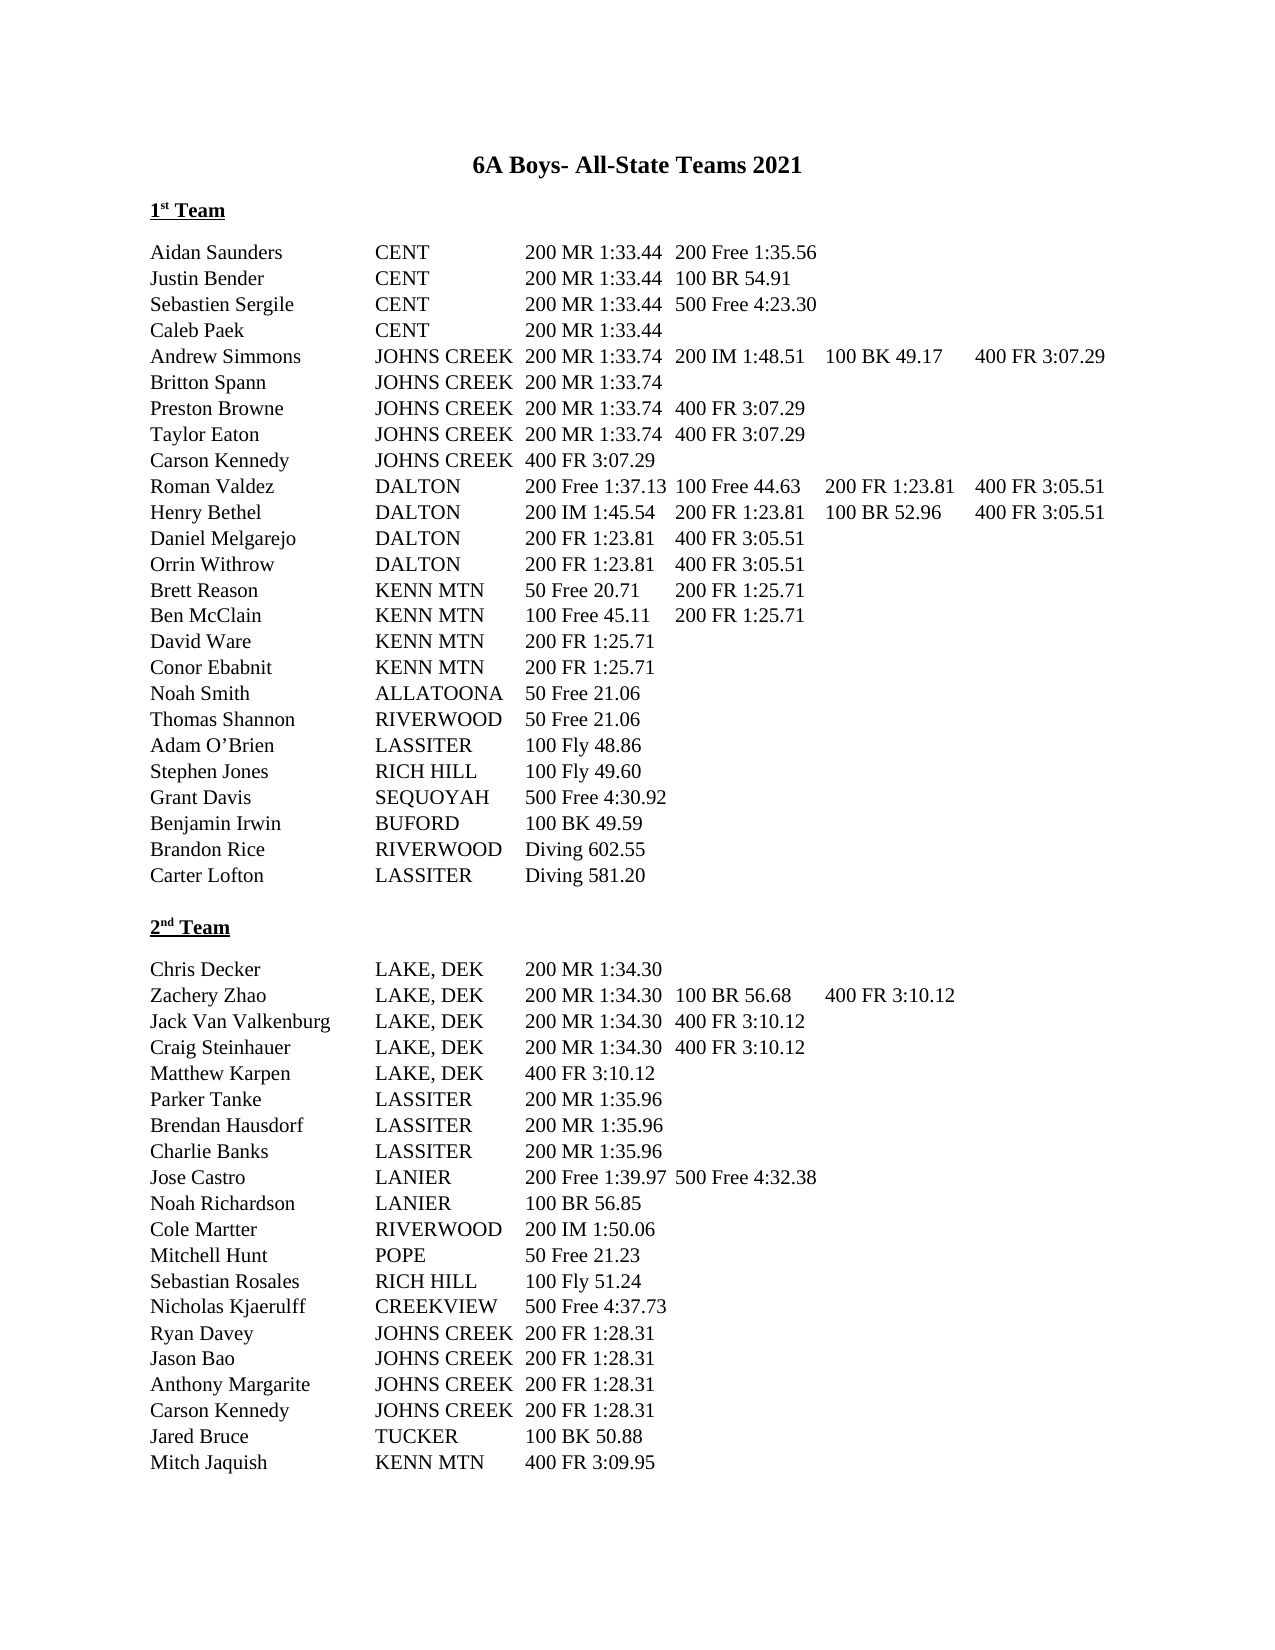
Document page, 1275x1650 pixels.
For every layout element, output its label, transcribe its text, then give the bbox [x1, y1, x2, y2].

text Sebastian Rosales RICH HILL 100 Fly 51.24 [150, 1268, 1125, 1293]
text Carson Kennedy JOHNS CREEK 200 FR 1:28.31 [150, 1398, 1125, 1422]
text Brendan Hausdorf LASSITER 200 MR 1:35.96 [150, 1113, 1125, 1137]
text Taylor Eaton JOHNS CREEK 200 MR 1:33.74 400 FR 3:07.29 [150, 422, 1125, 446]
text Henry Bethel DALTON 200 IM 1:45.54 200 FR 1:23.81 100 BR 52.96 400 FR 3:05.51 [150, 500, 1125, 524]
text Grant Davis SEQUOYAH 500 Free 4:30.92 [150, 785, 1125, 809]
text Jose Castro LANIER 200 Free 1:39.97 500 Free 4:32.38 [150, 1165, 1125, 1189]
text Thomas Shannon RIVERWOOD 50 Free 21.06 [150, 707, 1125, 731]
text Carson Kennedy JOHNS CREEK 400 FR 3:07.29 [150, 448, 1125, 472]
text Caleb Paek CENT 200 MR 1:33.44 [150, 318, 1125, 342]
text Aidan Saunders CENT 200 MR 1:33.44 200 Free 1:35.56 [150, 240, 1125, 264]
text Noah Smith ALLATOONA 50 Free 21.06 [150, 681, 1125, 705]
text Roman Valdez DALTON 200 Free 1:37.13 100 Free 44.63 200 FR 1:23.81 400 FR 3:05.51 [150, 474, 1125, 498]
text Carter Lofton LASSITER Diving 581.20 [150, 863, 1125, 887]
text Benjamin Irwin BUFORD 100 BK 49.59 [150, 811, 1125, 835]
text 1st Team [150, 198, 1125, 222]
text Conor Ebabnit KENN MTN 200 FR 1:25.71 [150, 655, 1125, 679]
text Charlie Banks LASSITER 200 MR 1:35.96 [150, 1139, 1125, 1163]
text Justin Bender CENT 200 MR 1:33.44 100 BR 54.91 [150, 266, 1125, 290]
text Cole Martter RIVERWOOD 200 IM 1:50.06 [150, 1217, 1125, 1241]
text Matthew Karpen LAKE, DEK 400 FR 3:10.12 [150, 1061, 1125, 1085]
text Anthony Margarite JOHNS CREEK 200 FR 1:28.31 [150, 1372, 1125, 1396]
text Andrew Simmons JOHNS CREEK 200 MR 1:33.74 200 IM 1:48.51 100 BK 49.17 400 FR 3:07.29 [150, 344, 1125, 368]
text Daniel Melgarejo DALTON 200 FR 1:23.81 400 FR 3:05.51 [150, 526, 1125, 550]
text Sebastien Sergile CENT 200 MR 1:33.44 500 Free 4:23.30 [150, 292, 1125, 316]
text Jared Bruce TUCKER 100 BK 50.88 [150, 1424, 1125, 1448]
text Brett Reason KENN MTN 50 Free 20.71 200 FR 1:25.71 [150, 577, 1125, 602]
text Mitchell Hunt POPE 50 Free 21.23 [150, 1243, 1125, 1267]
text Adam O’Brien LASSITER 100 Fly 48.86 [150, 733, 1125, 757]
text Britton Spann JOHNS CREEK 200 MR 1:33.74 [150, 370, 1125, 394]
text Stephen Jones RICH HILL 100 Fly 49.60 [150, 759, 1125, 783]
text Chris Decker LAKE, DEK 200 MR 1:34.30 [150, 957, 1125, 981]
text Noah Richardson LANIER 100 BR 56.85 [150, 1191, 1125, 1215]
text Ben McClain KENN MTN 100 Free 45.11 200 FR 1:25.71 [150, 603, 1125, 627]
text Orrin Withrow DALTON 200 FR 1:23.81 400 FR 3:05.51 [150, 552, 1125, 576]
text Zachery Zhao LAKE, DEK 200 MR 1:34.30 100 BR 56.68 400 FR 3:10.12 [150, 983, 1125, 1007]
text 2nd Team [150, 915, 1125, 939]
text Preston Browne JOHNS CREEK 200 MR 1:33.74 400 FR 3:07.29 [150, 396, 1125, 420]
text Brandon Rice RIVERWOOD Diving 602.55 [150, 837, 1125, 861]
text David Ware KENN MTN 200 FR 1:25.71 [150, 629, 1125, 653]
text 6A Boys- All-State Teams 2021 [150, 150, 1125, 179]
text Parker Tanke LASSITER 200 MR 1:35.96 [150, 1087, 1125, 1111]
text Craig Steinhauer LAKE, DEK 200 MR 1:34.30 400 FR 3:10.12 [150, 1035, 1125, 1059]
text Mitch Jaquish KENN MTN 400 FR 3:09.95 [150, 1450, 1125, 1474]
text Jason Bao JOHNS CREEK 200 FR 1:28.31 [150, 1346, 1125, 1370]
text Ryan Davey JOHNS CREEK 200 FR 1:28.31 [150, 1320, 1125, 1344]
text Jack Van Valkenburg LAKE, DEK 200 MR 1:34.30 400 FR 3:10.12 [150, 1009, 1125, 1033]
text Nicholas Kjaerulff CREEKVIEW 500 Free 4:37.73 [150, 1294, 1125, 1318]
